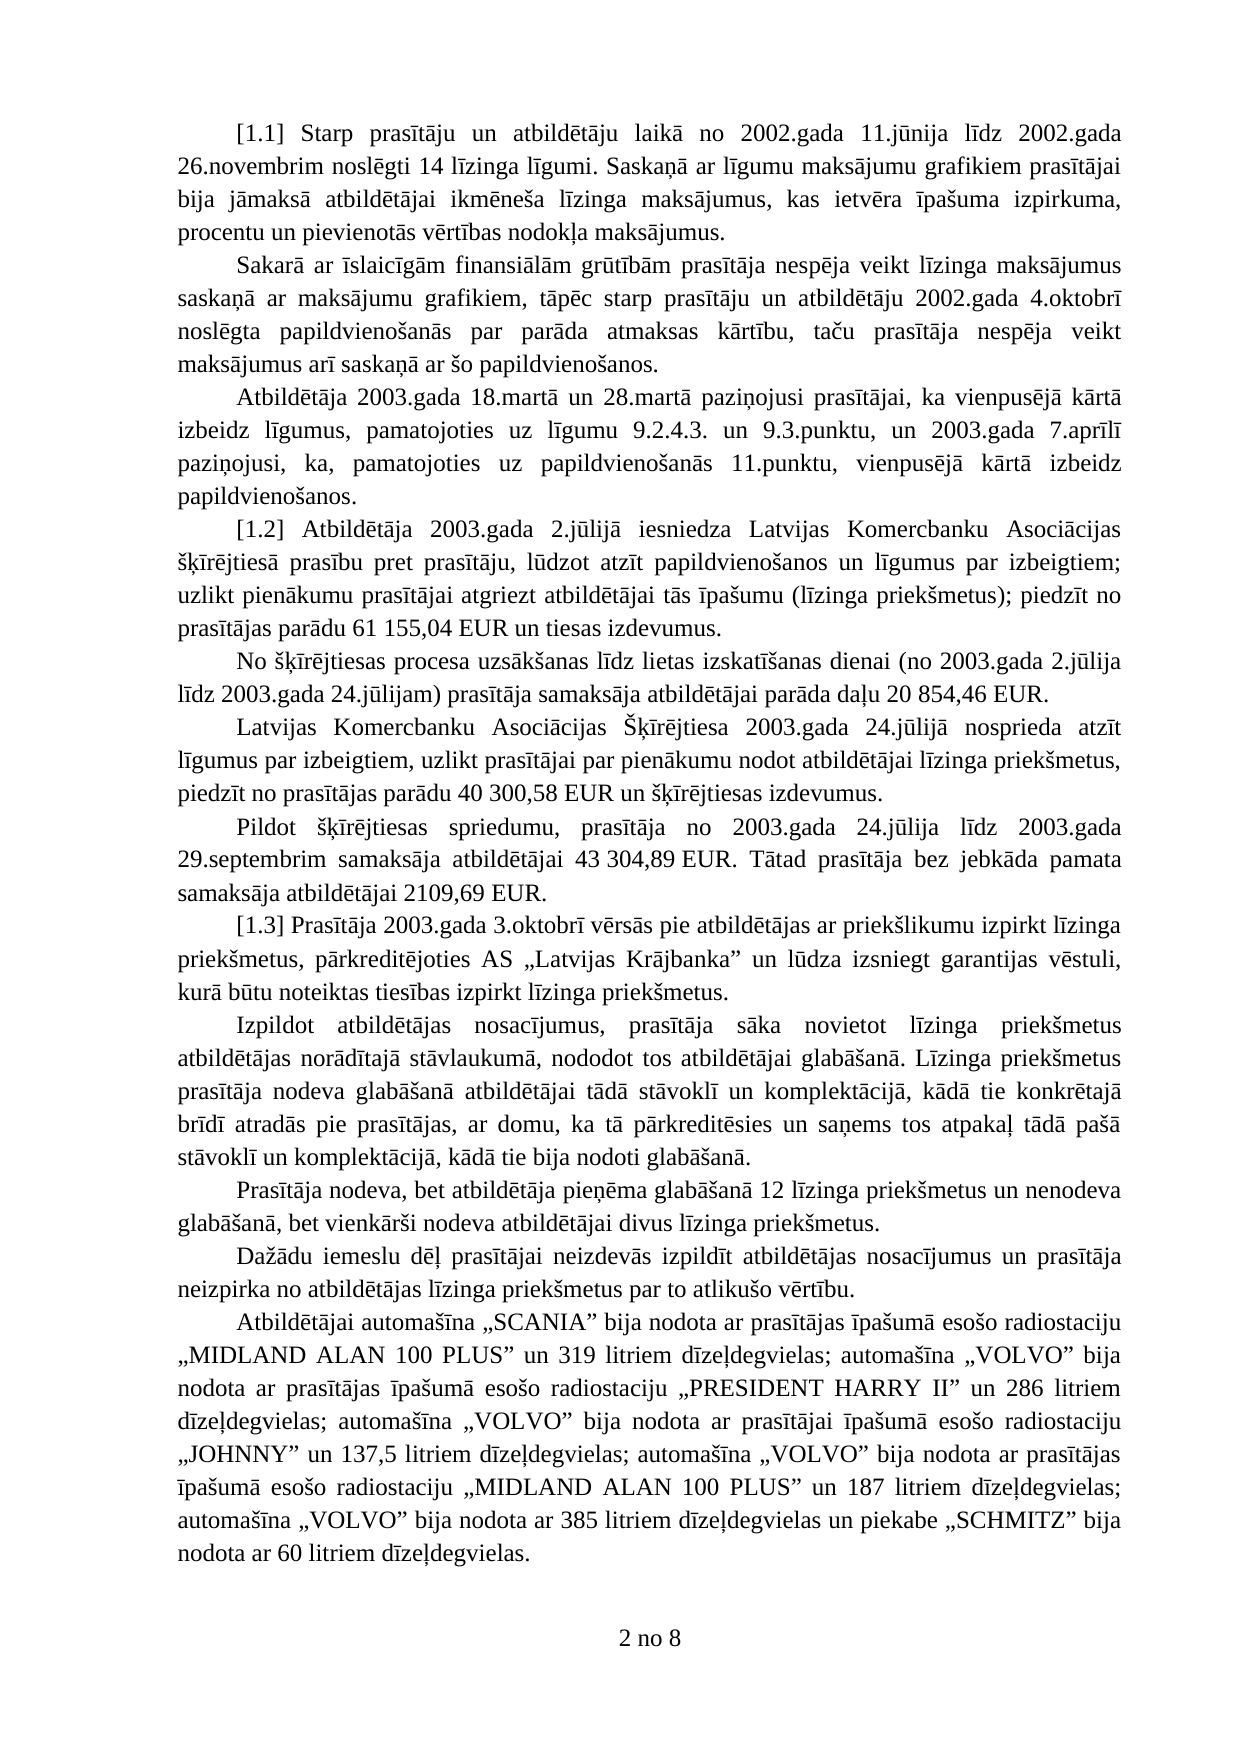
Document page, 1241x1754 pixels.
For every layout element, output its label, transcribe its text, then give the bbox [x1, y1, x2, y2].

text [1.2] Atbildētāja 2003.gada 2.jūlijā iesniedza Latvijas Komercbanku Asociācijas šķīrējtiesā prasību pret prasītāju, lūdzot atzīt papildvienošanos un līgumus par izbeigtiem; uzlikt pienākumu prasītājai atgriezt atbildētājai tās īpašumu (līzinga priekšmetus); piedzīt no prasītājas parādu 61 155,04 EUR un tiesas izdevumus. [177, 514, 1122, 642]
text [1.1] Starp prasītāju un atbildētāju laikā no 2002.gada 11.jūnija līdz 2002.gada 26.novembrim noslēgti 14 līzinga līgumi. Saskaņā ar līgumu maksājumu grafikiem prasītājai bija jāmaksā atbildētājai ikmēneša līzinga maksājumus, kas ietvēra īpašuma izpirkuma, procentu un pievienotās vērtības nodokļa maksājumus. [177, 118, 1122, 246]
text Prasītāja nodeva, bet atbildētāja pieņēma glabāšanā 12 līzinga priekšmetus un nenodeva glabāšanā, bet vienkārši nodeva atbildētājai divus līzinga priekšmetus. [177, 1175, 1122, 1237]
text Izpildot atbildētājas nosacījumus, prasītāja sāka novietot līzinga priekšmetus atbildētājas norādītajā stāvlaukumā, nododot tos atbildētājai glabāšanā. Līzinga priekšmetus prasītāja nodeva glabāšanā atbildētājai tādā stāvoklī un komplektācijā, kādā tie konkrētajā brīdī atradās pie prasītājas, ar domu, ka tā pārkreditēsies un saņems tos atpakaļ tādā pašā stāvoklī un komplektācijā, kādā tie bija nodoti glabāšanā. [177, 1010, 1122, 1171]
text Atbildētāja 2003.gada 18.martā un 28.martā paziņojusi prasītājai, ka vienpusējā kārtā izbeidz līgumus, pamatojoties uz līgumu 9.2.4.3. un 9.3.punktu, un 2003.gada 7.aprīlī paziņojusi, ka, pamatojoties uz papildvienošanās 11.punktu, vienpusējā kārtā izbeidz papildvienošanos. [177, 382, 1122, 510]
text Pildot šķīrējtiesas spriedumu, prasītāja no 2003.gada 24.jūlija līdz 2003.gada 29.septembrim samaksāja atbildētājai 43 304,89 EUR. Tātad prasītāja bez jebkāda pamata samaksāja atbildētājai 2109,69 EUR. [177, 812, 1122, 906]
text Atbildētājai automašīna „SCANIA” bija nodota ar prasītājas īpašumā esošo radiostaciju „MIDLAND ALAN 100 PLUS” un 319 litriem dīzeļdegvielas; automašīna „VOLVO” bija nodota ar prasītājas īpašumā esošo radiostaciju „PRESIDENT HARRY II” un 286 litriem dīzeļdegvielas; automašīna „VOLVO” bija nodota ar prasītājai īpašumā esošo radiostaciju „JOHNNY” un 137,5 litriem dīzeļdegvielas; automašīna „VOLVO” bija nodota ar prasītājas īpašumā esošo radiostaciju „MIDLAND ALAN 100 PLUS” un 187 litriem dīzeļdegvielas; automašīna „VOLVO” bija nodota ar 385 litriem dīzeļdegvielas un piekabe „SCHMITZ” bija nodota ar 60 litriem dīzeļdegvielas. [177, 1307, 1122, 1567]
text [1.3] Prasītāja 2003.gada 3.oktobrī vērsās pie atbildētājas ar priekšlikumu izpirkt līzinga priekšmetus, pārkreditējoties AS „Latvijas Krājbanka” un lūdza izsniegt garantijas vēstuli, kurā būtu noteiktas tiesības izpirkt līzinga priekšmetus. [177, 911, 1122, 1005]
text Sakarā ar īslaicīgām finansiālām grūtībām prasītāja nespēja veikt līzinga maksājumus saskaņā ar maksājumu grafikiem, tāpēc starp prasītāju un atbildētāju 2002.gada 4.oktobrī noslēgta papildvienošanās par parāda atmaksas kārtību, taču prasītāja nespēja veikt maksājumus arī saskaņā ar šo papildvienošanos. [177, 250, 1122, 378]
text Dažādu iemeslu dēļ prasītājai neizdevās izpildīt atbildētājas nosacījumus un prasītāja neizpirka no atbildētājas līzinga priekšmetus par to atlikušo vērtību. [177, 1241, 1122, 1303]
text No šķīrējtiesas procesa uzsākšanas līdz lietas izskatīšanas dienai (no 2003.gada 2.jūlija līdz 2003.gada 24.jūlijam) prasītāja samaksāja atbildētājai parāda daļu 20 854,46 EUR. [177, 646, 1122, 708]
text Latvijas Komercbanku Asociācijas Šķīrējtiesa 2003.gada 24.jūlijā nosprieda atzīt līgumus par izbeigtiem, uzlikt prasītājai par pienākumu nodot atbildētājai līzinga priekšmetus, piedzīt no prasītājas parādu 40 300,58 EUR un šķīrējtiesas izdevumus. [177, 712, 1122, 807]
